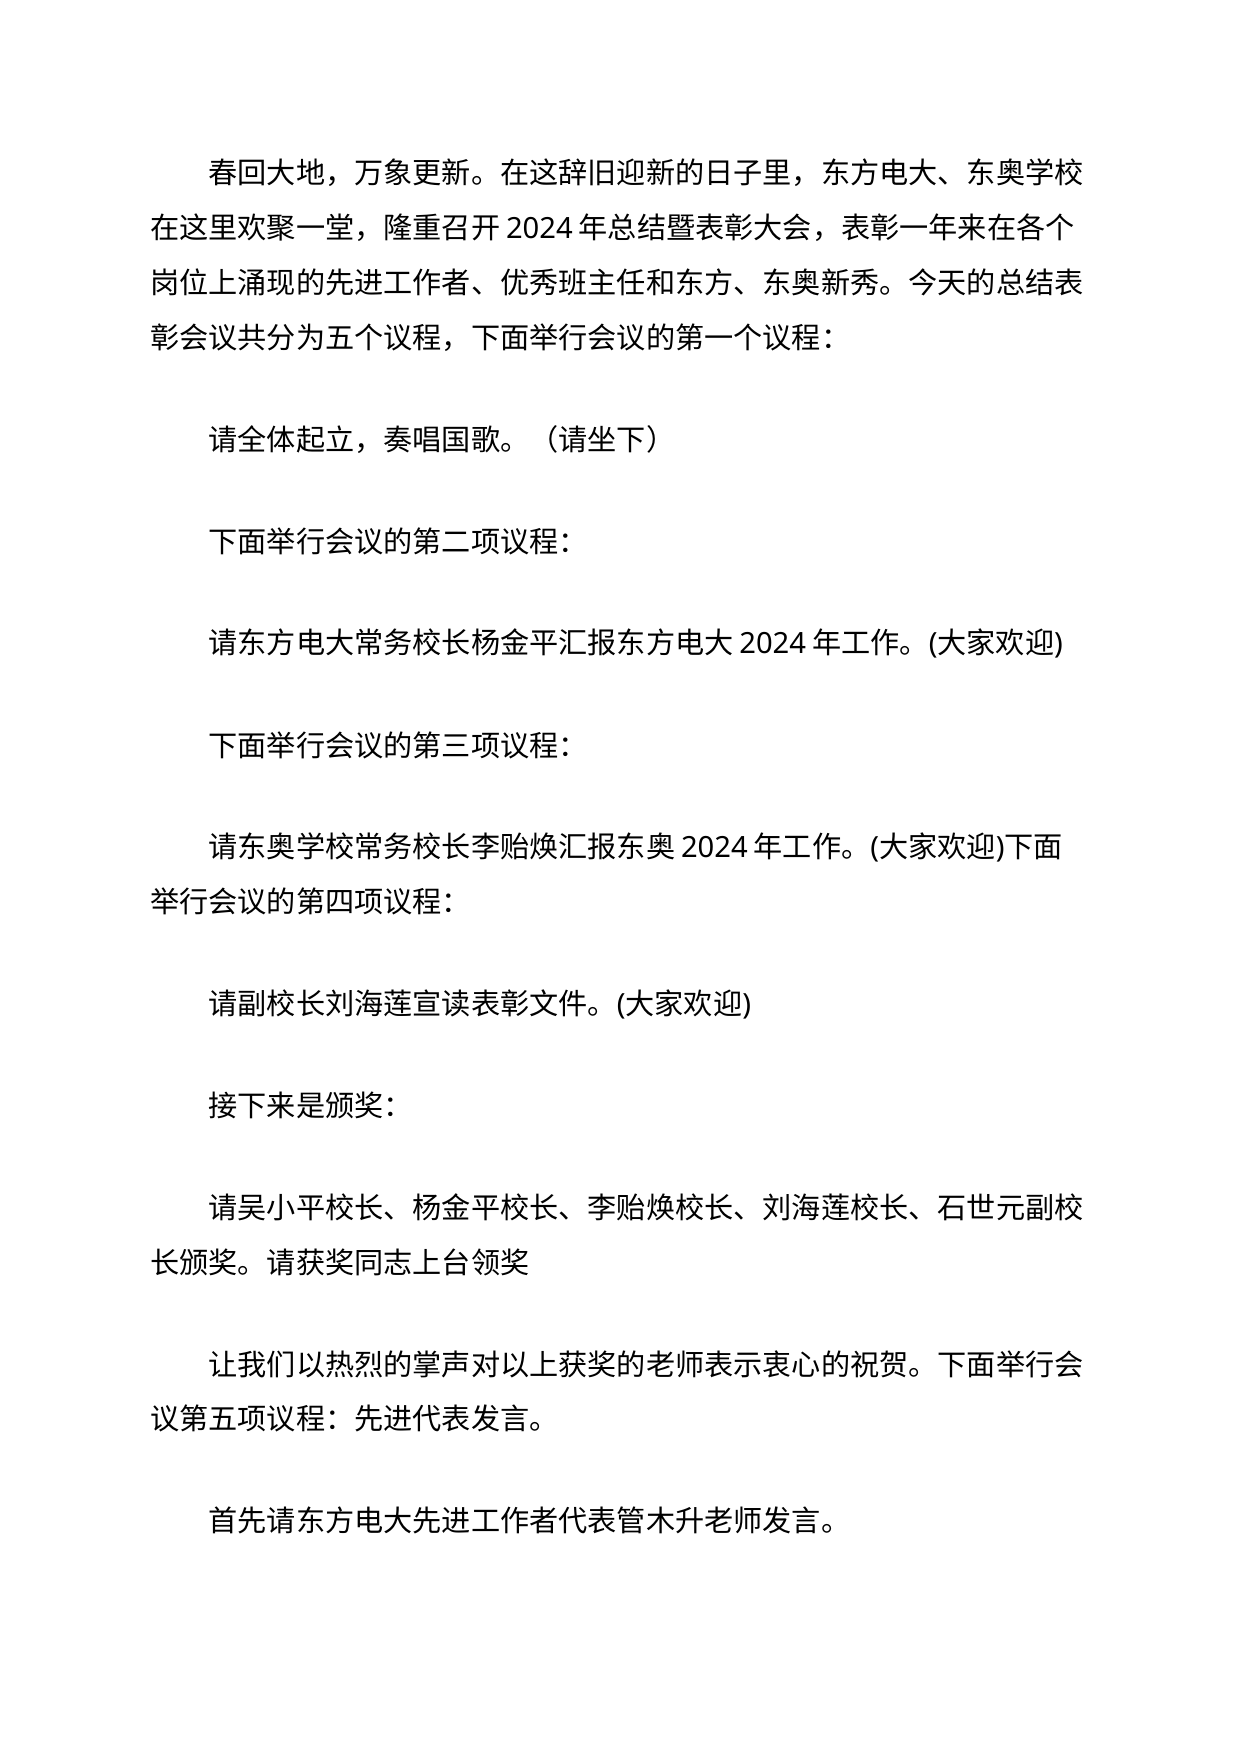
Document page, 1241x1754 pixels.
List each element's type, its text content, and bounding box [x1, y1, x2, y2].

text 接下来是颁奖： [150, 1083, 1090, 1125]
text 请全体起立，奏唱国歌。（请坐下） [150, 417, 1090, 459]
text 春回大地，万象更新。在这辞旧迎新的日子里，东方电大、东奥学校在这里欢聚一堂，隆重召开2024年总结暨表彰大会，表彰一年来在各个岗位上涌现的先进工作者、优秀班主任和东方、东奥新秀。今天的总结表彰会议共分为五个议程，下面举行会议的第一个议程： [150, 150, 1090, 357]
text 首先请东方电大先进工作者代表管木升老师发言。 [150, 1498, 1090, 1540]
text 请东方电大常务校长杨金平汇报东方电大2024年工作。(大家欢迎) [150, 620, 1090, 662]
text 请吴小平校长、杨金平校长、李贻焕校长、刘海莲校长、石世元副校长颁奖。请获奖同志上台领奖 [150, 1184, 1090, 1282]
text 请东奥学校常务校长李贻焕汇报东奥2024年工作。(大家欢迎)下面举行会议的第四项议程： [150, 824, 1090, 921]
text 让我们以热烈的掌声对以上获奖的老师表示衷心的祝贺。下面举行会议第五项议程：先进代表发言。 [150, 1341, 1090, 1438]
text 请副校长刘海莲宣读表彰文件。(大家欢迎) [150, 981, 1090, 1023]
text 下面举行会议的第三项议程： [150, 722, 1090, 764]
text 下面举行会议的第二项议程： [150, 518, 1090, 561]
